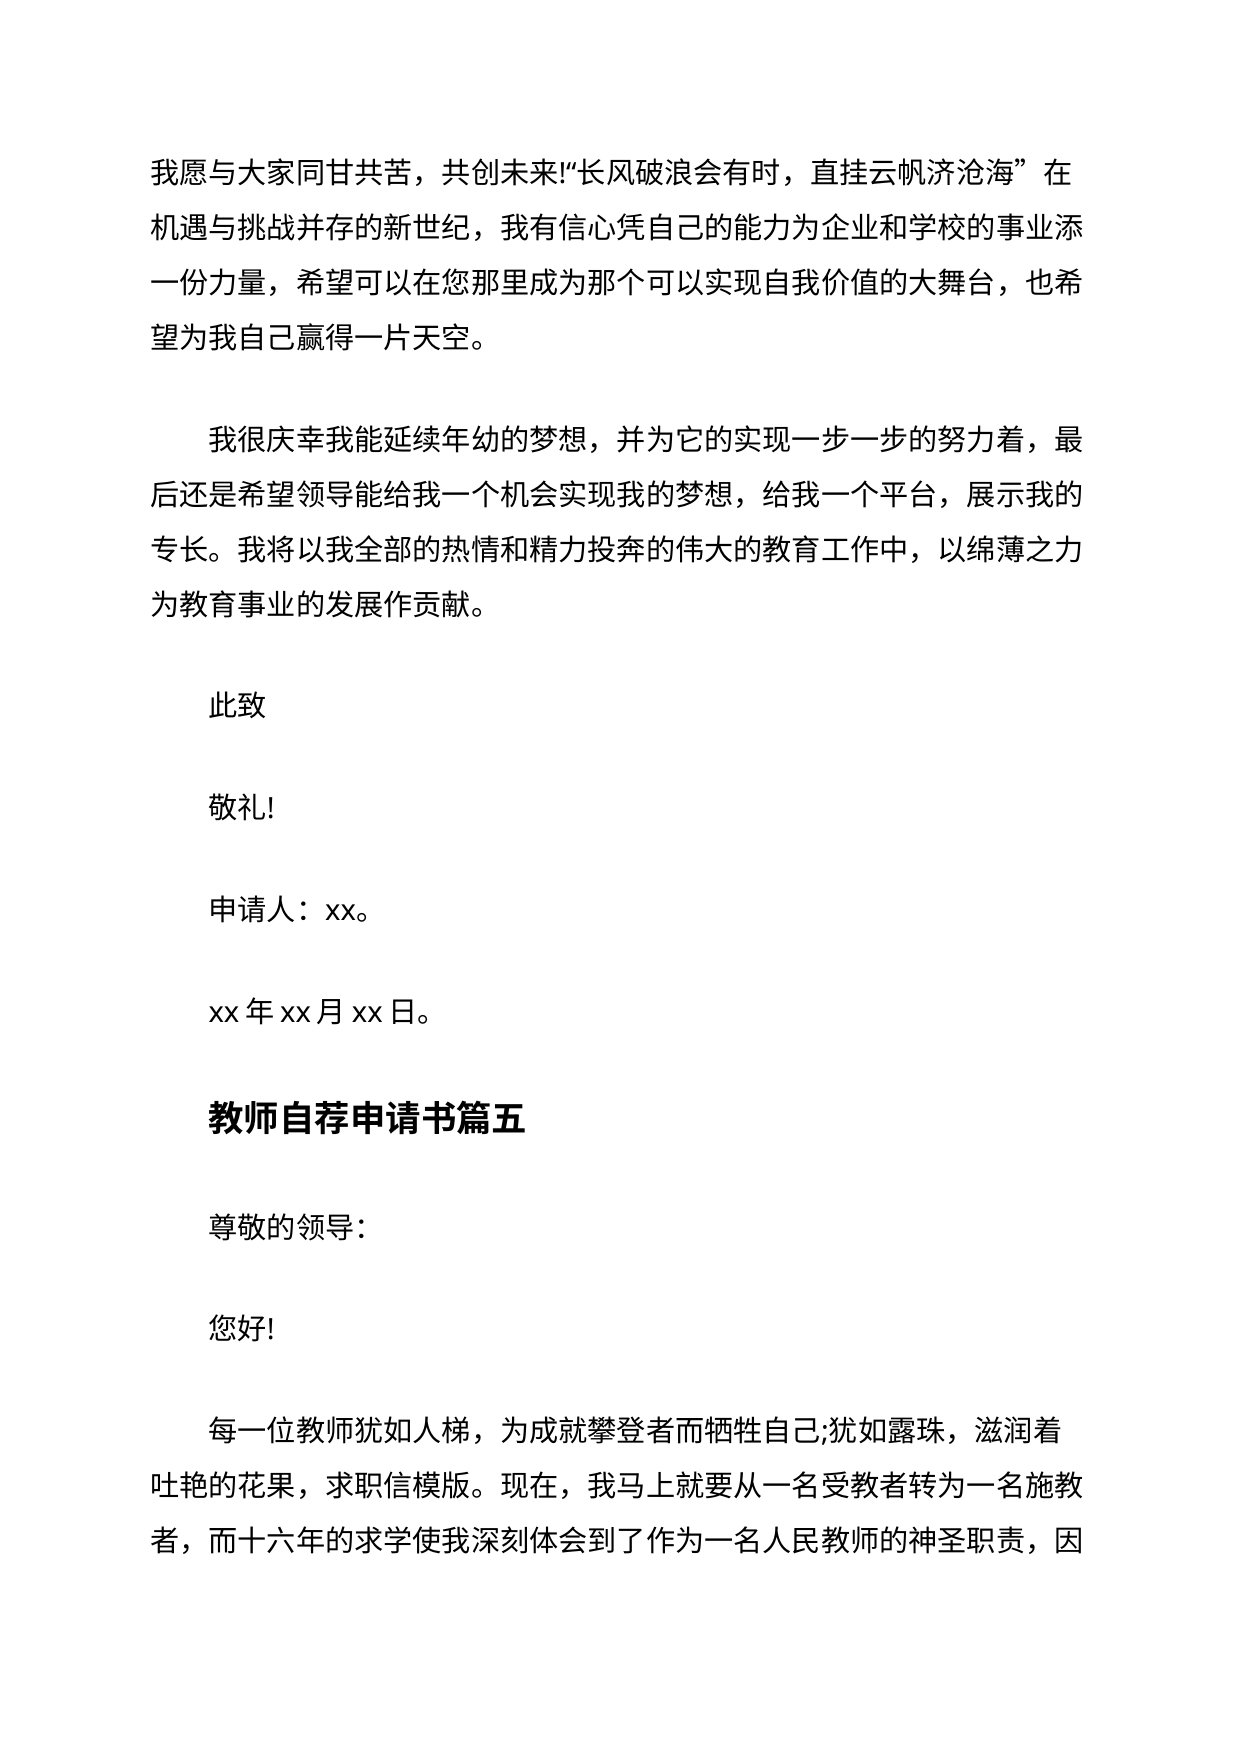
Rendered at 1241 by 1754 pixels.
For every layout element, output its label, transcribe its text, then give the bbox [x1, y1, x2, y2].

text 敬礼! [150, 785, 1090, 827]
text 申请人：xx。 [150, 887, 1090, 929]
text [150, 150, 1090, 357]
text 此致 [150, 683, 1090, 725]
text 尊敬的领导： [150, 1204, 1090, 1246]
text 我很庆幸我能延续年幼的梦想，并为它的实现一步一步的努力着，最后还是希望领导能给我一个机会实现我的梦想，给我一个平台，展示我的专长。我将以我全部的热情和精力投奔的伟大的教育工作中，以绵薄之力为教育事业的发展作贡献。 [150, 417, 1090, 623]
text 教师自荐申请书篇五 [150, 1091, 1090, 1142]
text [150, 1408, 1090, 1560]
text xx年xx月xx日。 [150, 989, 1090, 1031]
text 您好! [150, 1306, 1090, 1348]
